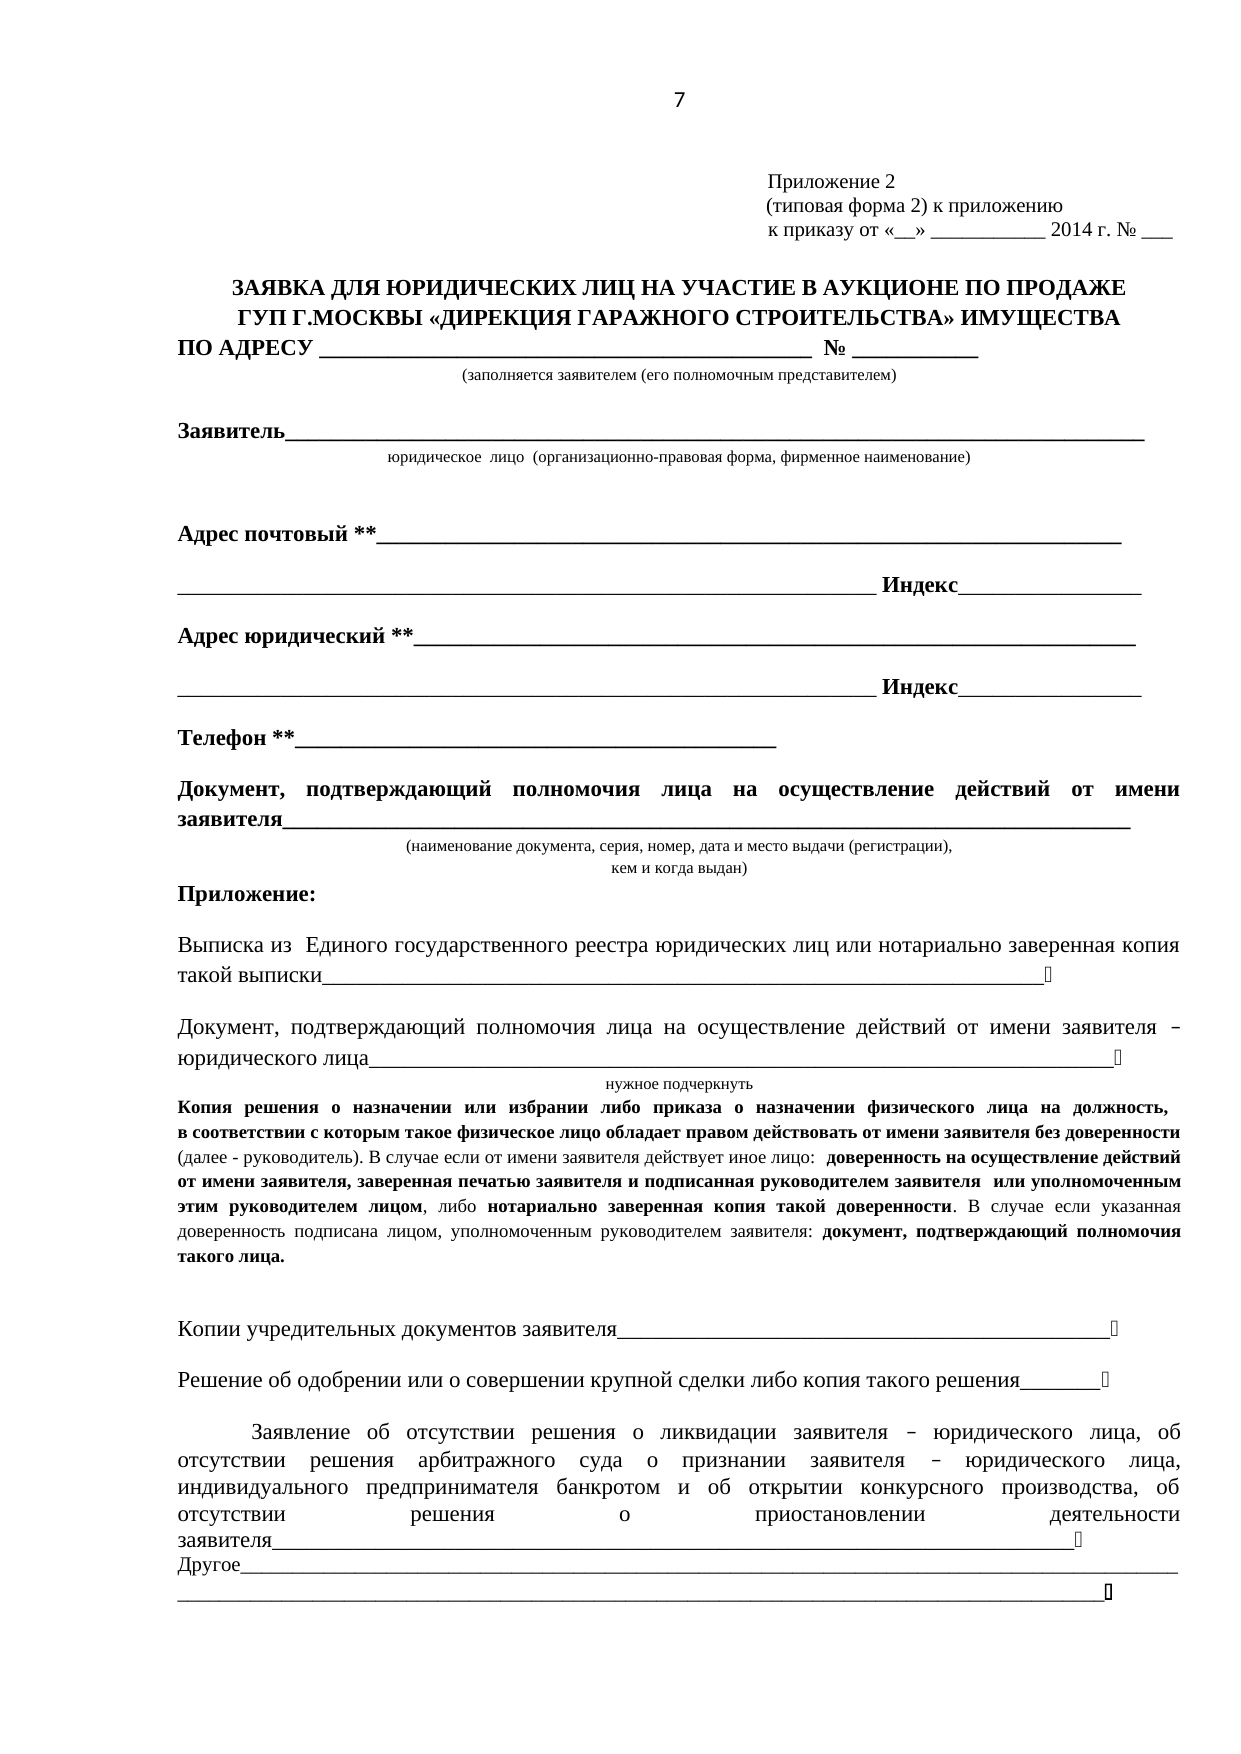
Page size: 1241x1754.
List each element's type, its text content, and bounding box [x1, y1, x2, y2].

text Документ, подтверждающий полномочия лица на осуществление действий от имени заявителя__________________________________________________________________________ [177, 775, 1181, 832]
text Адрес юридический **_______________________________________________________________ [177, 622, 1181, 648]
text Приложение 2 [767, 141, 1181, 193]
text Заявитель___________________________________________________________________________ [177, 417, 1181, 443]
text _____________________________________________________________ Индекс________________ [177, 571, 1181, 597]
text юридическое лицо (организационно-правовая форма, фирменное наименование) [177, 447, 1181, 466]
text нужное подчеркнуть [177, 1074, 1181, 1093]
text _____________________________________________________________ Индекс________________ [177, 673, 1181, 699]
text (наименование документа, серия, номер, дата и место выдачи (регистрации), [177, 836, 1181, 855]
text Документ, подтверждающий полномочия лица на осуществление действий от имени заявителя – юридического лица_________________________________________________________________ [177, 1012, 1181, 1070]
text ПО АДРЕСУ ___________________________________________ № ___________ [177, 334, 1181, 361]
text Копия решения о назначении или избрании либо приказа о назначении физического лица на должность, в соответствии с которым такое физическое лицо обладает правом действовать от имени заявителя без доверенности (далее - руководитель). В случае если от имени заявителя действует иное лицо: доверенность на осуществление действий от имени заявителя, заверенная печатью заявителя и подписанная руководителем заявителя или уполномоченным этим руководителем лицом, либо нотариально заверенная копия такой доверенности. В случае если указанная доверенность подписана лицом, уполномоченным руководителем заявителя: документ, подтверждающий полномочия такого лица. [177, 1096, 1181, 1266]
text (типовая форма 2) к приложению [177, 193, 1181, 217]
text Другое___________________________________________________________________________________________________________________________________________________________________________________ [177, 1552, 1181, 1604]
text ГУП Г.МОСКВЫ «ДИРЕКЦИЯ ГАРАЖНОГО СТРОИТЕЛЬСТВА» ИМУЩЕСТВА [177, 304, 1181, 331]
text Заявление об отсутствии решения о ликвидации заявителя – юридического лица, об отсутствии решения арбитражного суда о признании заявителя – юридического лица, индивидуального предпринимателя банкротом и об открытии конкурсного производства, об отсутствии решения о приостановлении деятельности заявителя______________________________________________________________________ [177, 1417, 1181, 1552]
text к приказу от «__» ___________ 2014 г. № ___ [768, 217, 1181, 241]
text Решение об одобрении или о совершении крупной сделки либо копия такого решения_______ [177, 1366, 1181, 1392]
text Выписка из Единого государственного реестра юридических лиц или нотариально заверенная копия такой выписки_______________________________________________________________ [177, 931, 1181, 987]
text ЗАЯВКА ДЛЯ ЮРИДИЧЕСКИХ ЛИЦ НА УЧАСТИЕ В АУКЦИОНЕ ПО ПРОДАЖЕ [177, 274, 1181, 300]
text Адрес почтовый **_________________________________________________________________ [177, 520, 1181, 546]
text Телефон **__________________________________________ [177, 724, 1181, 751]
text Копии учредительных документов заявителя___________________________________________ [177, 1315, 1181, 1341]
text кем и когда выдан) [177, 858, 1181, 877]
text (заполняется заявителем (его полномочным представителем) [177, 364, 1181, 384]
text Приложение: [177, 879, 1181, 906]
